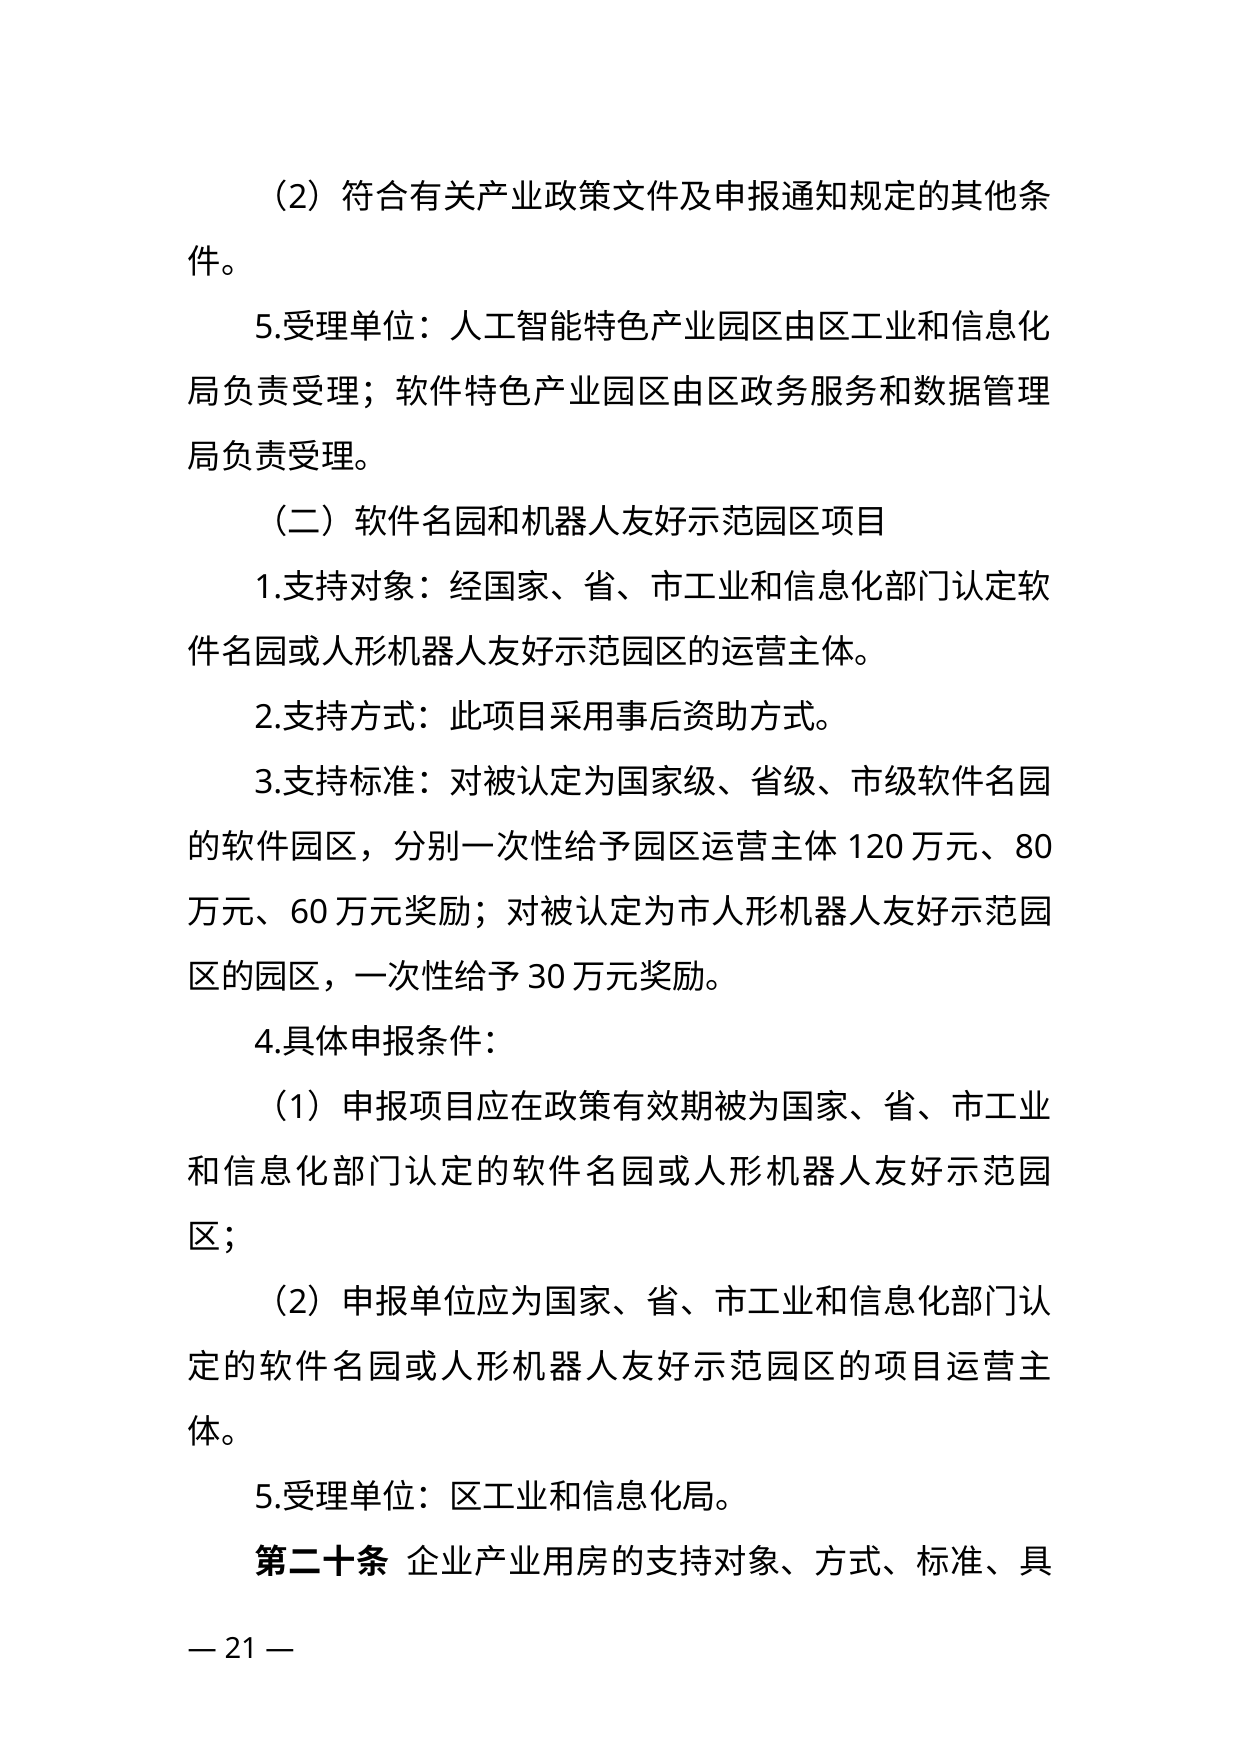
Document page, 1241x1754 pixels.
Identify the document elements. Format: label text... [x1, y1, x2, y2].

text 5.受理单位：人工智能特色产业园区由区工业和信息化局负责受理；软件特色产业园区由区政务服务和数据管理局负责受理。 [187, 292, 1053, 487]
list 4.具体申报条件： [187, 1007, 1053, 1072]
list （1）申报项目应在政策有效期被为国家、省、市工业和信息化部门认定的软件名园或人形机器人友好示范园区； [187, 1072, 1053, 1267]
list 2.支持方式：此项目采用事后资助方式。 [187, 682, 1053, 747]
list 3.支持标准：对被认定为国家级、省级、市级软件名园的软件园区，分别一次性给予园区运营主体120万元、80万元、60万元奖励；对被认定为市人形机器人友好示范园区的园区，一次性给予30万元奖励。 [187, 747, 1053, 1007]
list （二）软件名园和机器人友好示范园区项目 [187, 487, 1053, 552]
list （2）申报单位应为国家、省、市工业和信息化部门认定的软件名园或人形机器人友好示范园区的项目运营主体。 [187, 1267, 1053, 1462]
list （2）符合有关产业政策文件及申报通知规定的其他条件。 [187, 162, 1053, 292]
text 5.受理单位：区工业和信息化局。 [187, 1462, 1053, 1527]
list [187, 1527, 1053, 1592]
list 1.支持对象：经国家、省、市工业和信息化部门认定软件名园或人形机器人友好示范园区的运营主体。 [187, 552, 1053, 682]
